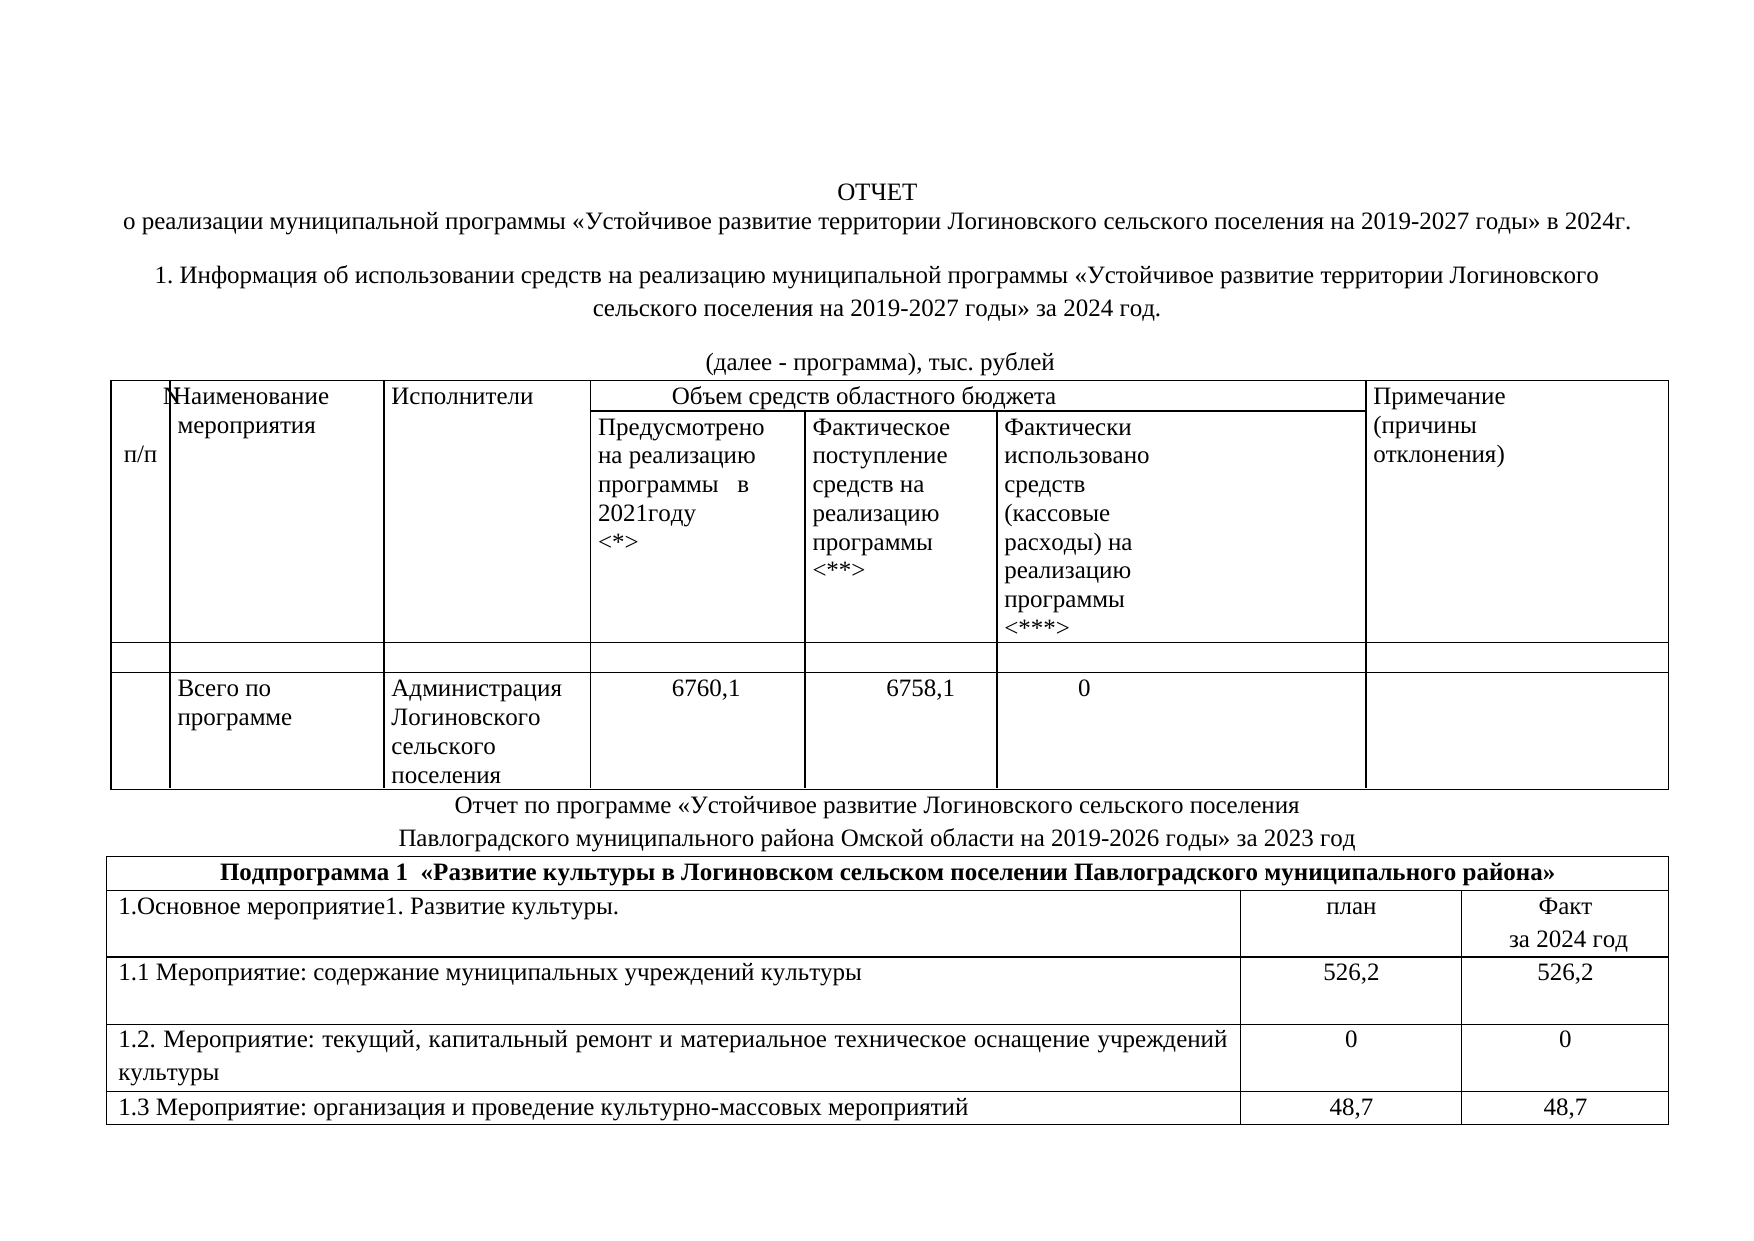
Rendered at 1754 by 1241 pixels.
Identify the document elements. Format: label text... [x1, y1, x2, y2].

table_cell [806, 643, 996, 672]
text Павлоградского муниципального района Омской области на 2019-2026 годы» за 2023 год [118, 823, 1636, 852]
table_cell 0 [998, 673, 1365, 788]
table_cell 48,7 [1462, 1092, 1668, 1124]
table_header Исполнители [385, 381, 590, 642]
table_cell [107, 1092, 1240, 1124]
table_cell [998, 643, 1365, 672]
text (далее - программа), тыс. рублей [118, 347, 1636, 375]
title ОТЧЕТ [118, 177, 1636, 206]
table_cell [385, 643, 590, 672]
table_cell [112, 673, 169, 788]
table_header Наименование мероприятия [171, 381, 383, 642]
table_cell [1367, 673, 1668, 788]
table_cell 526,2 [1241, 958, 1461, 1023]
table_cell план [1241, 891, 1461, 956]
table_cell Фактическое поступление средств на реализацию программы <**> [806, 412, 996, 642]
table_cell [591, 643, 804, 672]
text 1. Информация об использовании средств на реализацию муниципальной программы «Устойчивое развитие территории Логиновского сельского поселения на 2019-2027 годы» за 2024 год. [118, 260, 1636, 322]
table_cell [171, 643, 383, 672]
table_cell Фактически использовано средств (кассовые расходы) на реализацию программы <***> [998, 412, 1365, 642]
table_cell Администрация Логиновского сельского поселения [385, 673, 590, 788]
table_cell 6760,1 [591, 673, 804, 788]
table_header Объем средств областного бюджета [591, 381, 1365, 410]
table_cell Предусмотрено на реализацию программы в 2021году <*> [591, 412, 804, 642]
table_cell 48,7 [1241, 1092, 1461, 1124]
table_cell [112, 643, 169, 672]
table_header N п/п [112, 381, 169, 642]
table_cell 0 [1462, 1025, 1668, 1091]
table_cell Факт за 2024 год [1462, 891, 1668, 956]
text Отчет по программе «Устойчивое развитие Логиновского сельского поселения [118, 790, 1636, 819]
table_cell [1367, 643, 1668, 672]
text о реализации муниципальной программы «Устойчивое развитие территории Логиновского сельского поселения на 2019-2027 годы» в 2024г. [118, 206, 1636, 235]
table_cell 6758,1 [806, 673, 996, 788]
table_cell 1.Основное мероприятие1. Развитие культуры. [107, 891, 1240, 956]
table_cell 1.2. Мероприятие: текущий, капитальный ремонт и материальное техническое оснащение учреждений культуры [107, 1025, 1240, 1091]
table_cell Всего по программе [171, 673, 383, 788]
table_cell 0 [1241, 1025, 1461, 1091]
table_cell 1.1 Мероприятие: содержание муниципальных учреждений культуры [107, 958, 1240, 1023]
table_header Подпрограмма 1 «Развитие культуры в Логиновском сельском поселении Павлоградского муниципального района» [107, 857, 1668, 890]
table_cell 526,2 [1462, 958, 1668, 1023]
table_header Примечание (причины отклонения) [1367, 381, 1668, 642]
